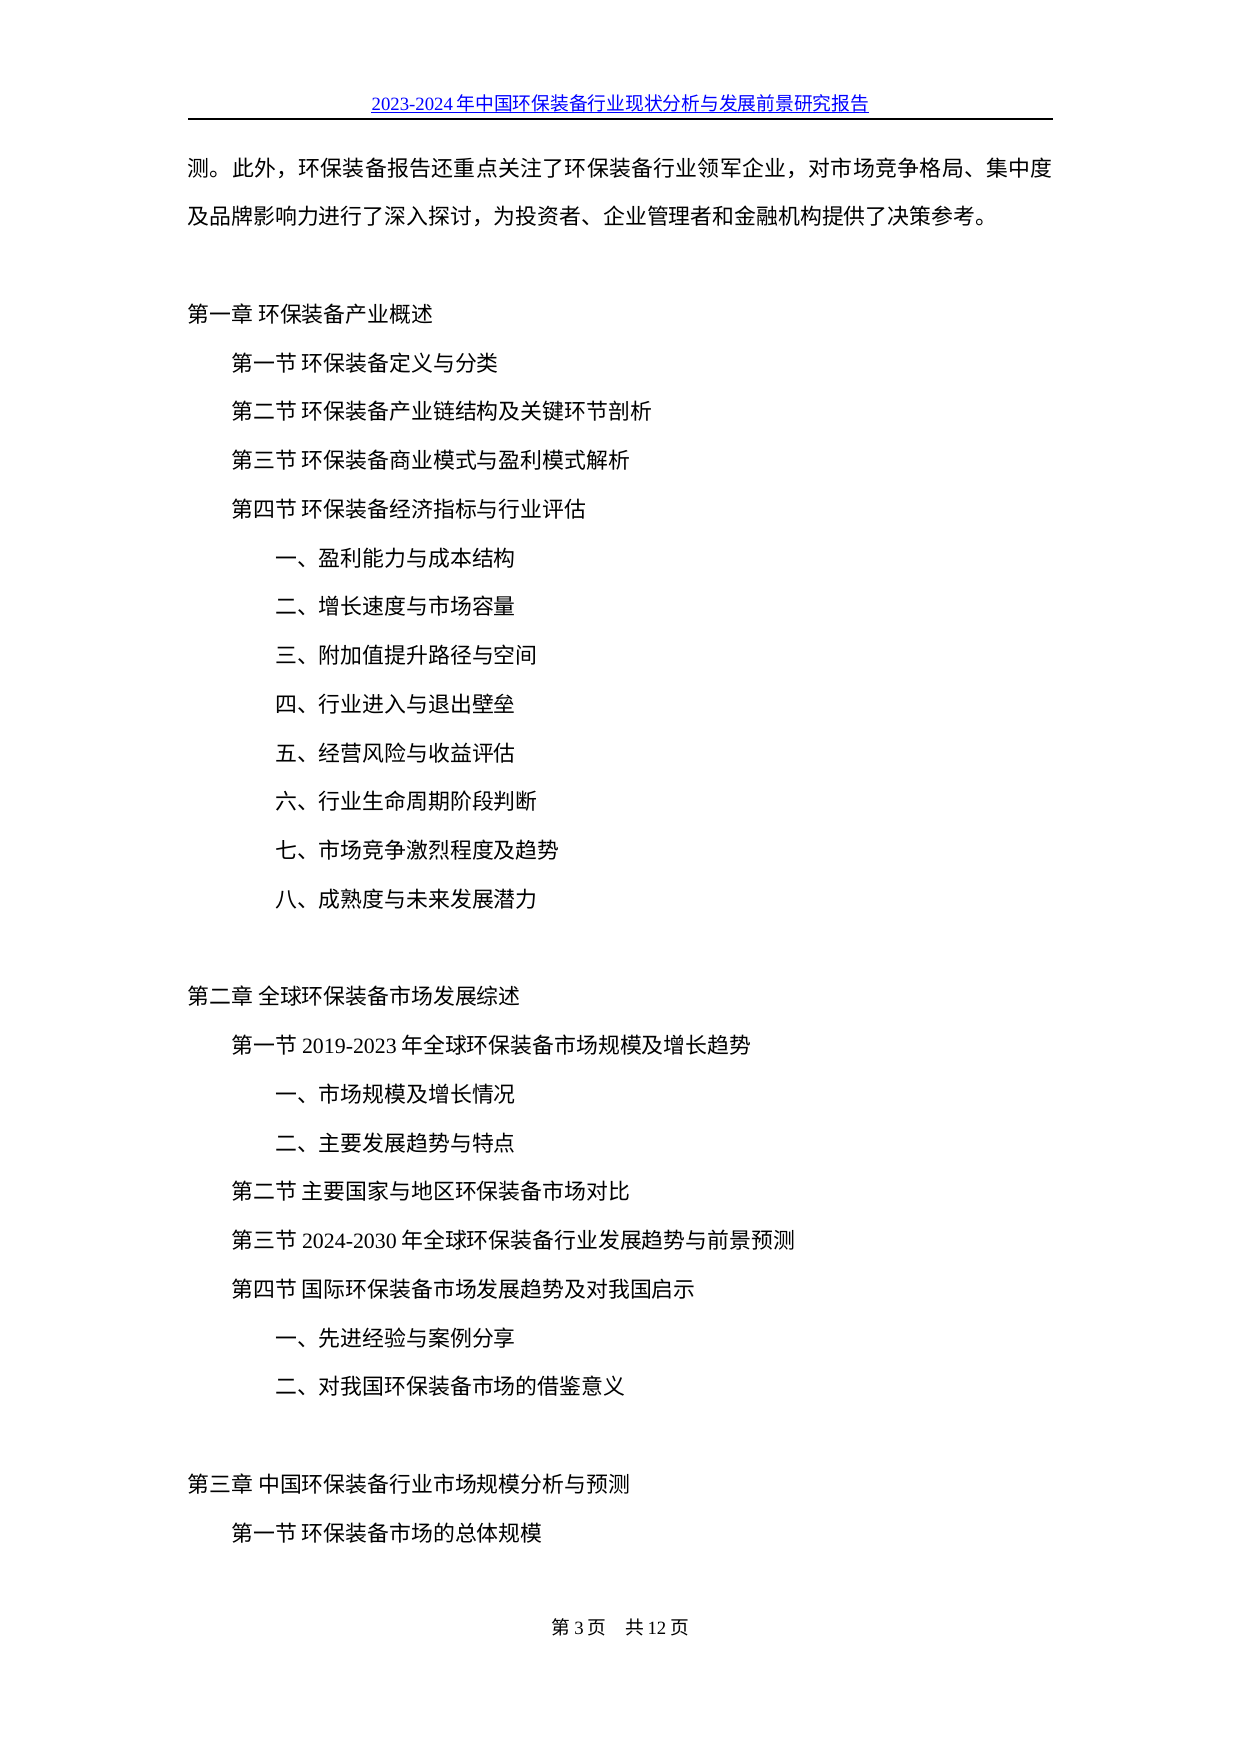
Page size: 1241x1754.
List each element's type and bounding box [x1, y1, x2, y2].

text [187, 150, 1053, 1548]
